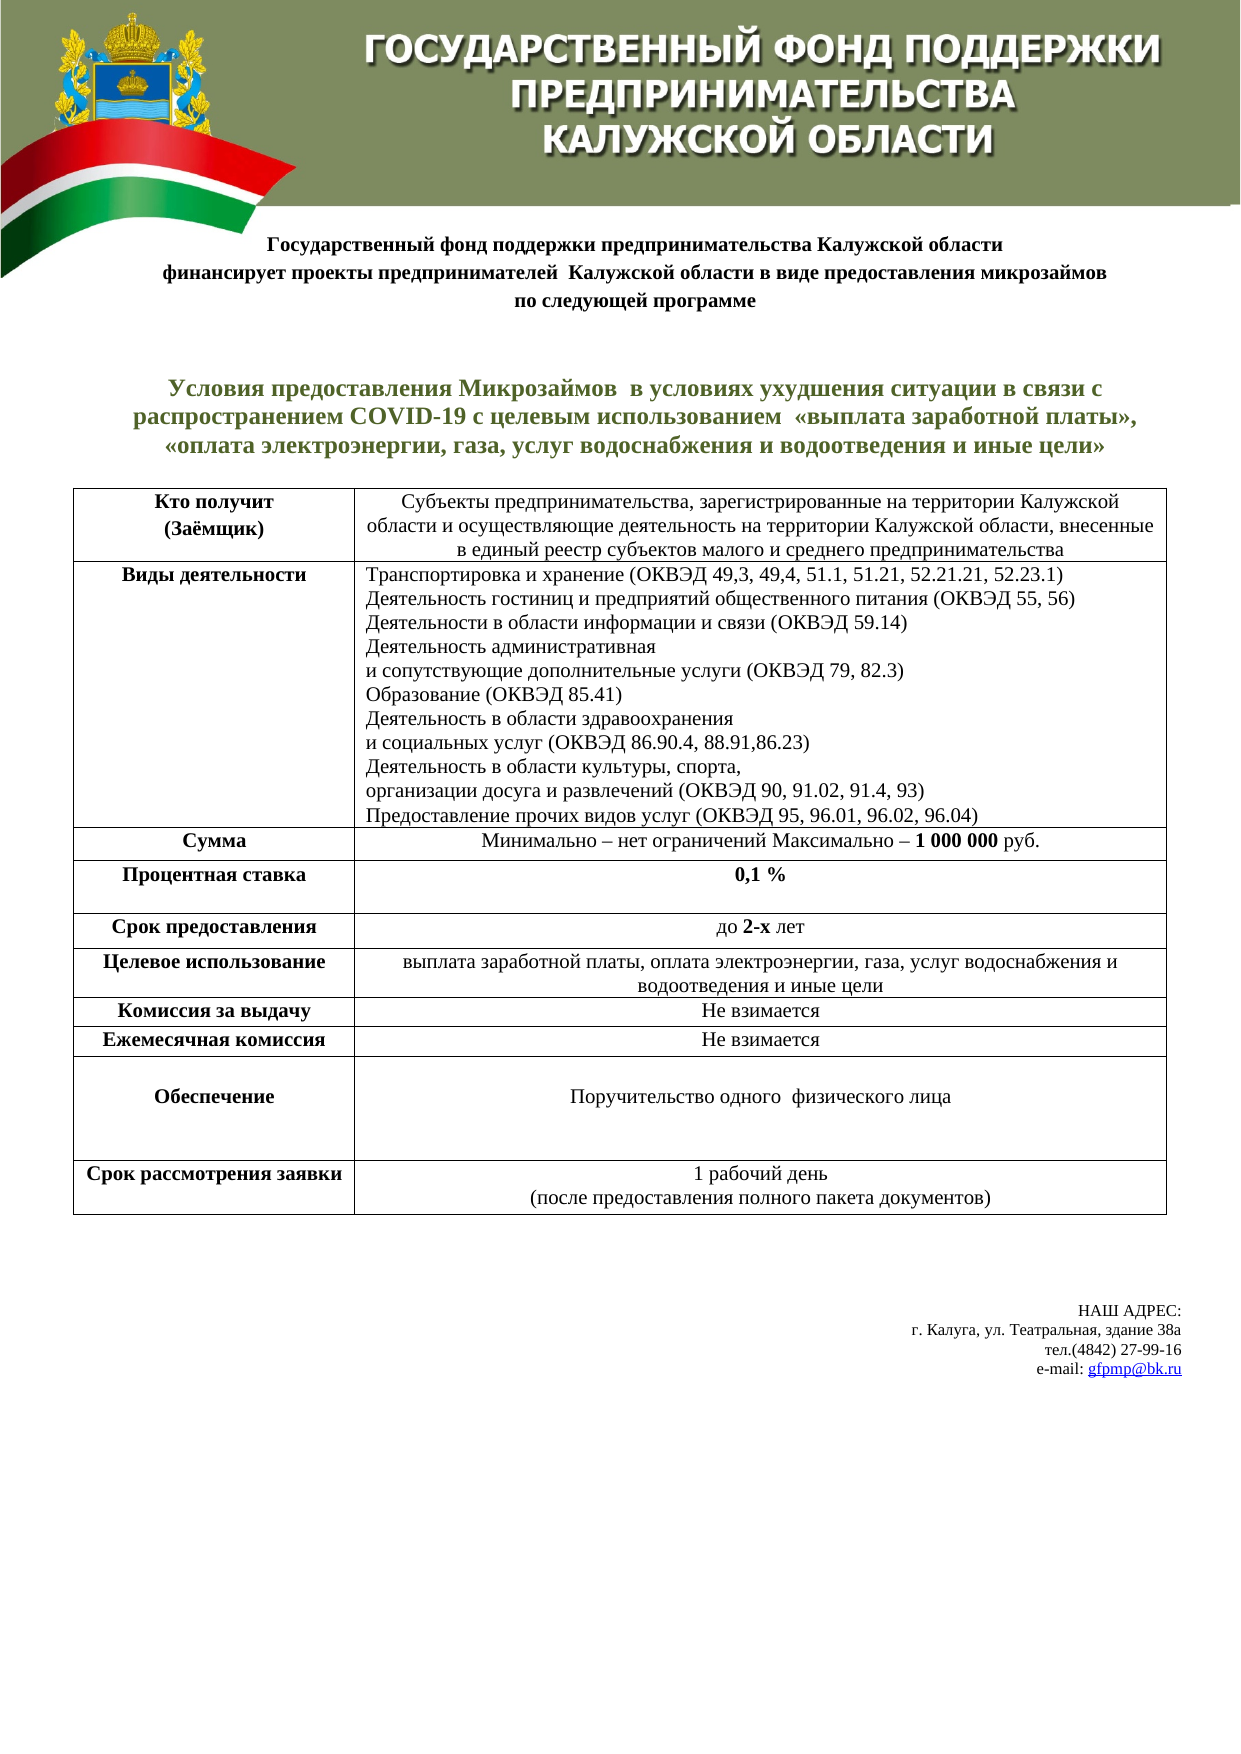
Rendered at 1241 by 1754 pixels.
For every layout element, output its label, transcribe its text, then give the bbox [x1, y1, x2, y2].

text финансирует проекты предпринимателей Калужской области в виде предоставления микрозаймов [89, 260, 1181, 284]
table_cell Срок рассмотрения заявки [74, 1161, 354, 1214]
table_cell Виды деятельности [74, 562, 354, 827]
table_cell Обеспечение [74, 1057, 354, 1160]
table_header Субъекты предпринимательства, зарегистрированные на территории Калужской области и осуществляющие деятельность на территории Калужской области, внесенные в единый реестр субъектов малого и среднего предпринимательства [355, 489, 1166, 561]
text Условия предоставления Микрозаймов в условиях ухудшения ситуации в связи с распространением COVID-19 с целевым использованием «выплата заработной платы», «оплата электроэнергии, газа, услуг водоснабжения и водоотведения и иные цели» [89, 373, 1181, 459]
table_cell 0,1 % [355, 861, 1166, 913]
table_cell Не взимается [355, 1027, 1166, 1056]
text Государственный фонд поддержки предпринимательства Калужской области [89, 232, 1181, 256]
table_cell до 2-х лет [355, 914, 1166, 948]
table_cell Целевое использование [74, 949, 354, 997]
table_cell Срок предоставления [74, 914, 354, 948]
table_cell Процентная ставка [74, 861, 354, 913]
table_cell Ежемесячная комиссия [74, 1027, 354, 1056]
table_cell Сумма [74, 828, 354, 860]
table_cell 1 рабочий день (после предоставления полного пакета документов) [355, 1161, 1166, 1214]
picture [0, 0, 1241, 278]
text по следующей программе [89, 287, 1181, 312]
table_cell Транспортировка и хранение (ОКВЭД 49,3, 49,4, 51.1, 51.21, 52.21.21, 52.23.1) Деятельность гостиниц и предприятий общественного питания (ОКВЭД 55, 56) Деятельности в области информации и связи (ОКВЭД 59.14) Деятельность административная и сопутствующие дополнительные услуги (ОКВЭД 79, 82.3) Образование (ОКВЭД 85.41) Деятельность в области здравоохранения и социальных услуг (ОКВЭД 86.90.4, 88.91,86.23) Деятельность в области культуры, спорта, организации досуга и развлечений (ОКВЭД 90, 91.02, 91.4, 93) Предоставление прочих видов услуг (ОКВЭД 95, 96.01, 96.02, 96.04) [355, 562, 1166, 827]
text e-mail: gfpmp@bk.ru [89, 1358, 1181, 1378]
text тел.(4842) 27-99-16 [89, 1339, 1181, 1358]
table_cell Поручительство одного физического лица [355, 1057, 1166, 1160]
text НАШ АДРЕС: [89, 1301, 1181, 1320]
table_header Кто получит (Заёмщик) [74, 489, 354, 561]
table_cell Минимально – нет ограничений Максимально – 1 000 000 руб. [355, 828, 1166, 860]
table_cell Комиссия за выдачу [74, 998, 354, 1026]
table_cell Не взимается [355, 998, 1166, 1026]
text г. Калуга, ул. Театральная, здание 38а [89, 1320, 1181, 1339]
table_cell выплата заработной платы, оплата электроэнергии, газа, услуг водоснабжения и водоотведения и иные цели [355, 949, 1166, 997]
